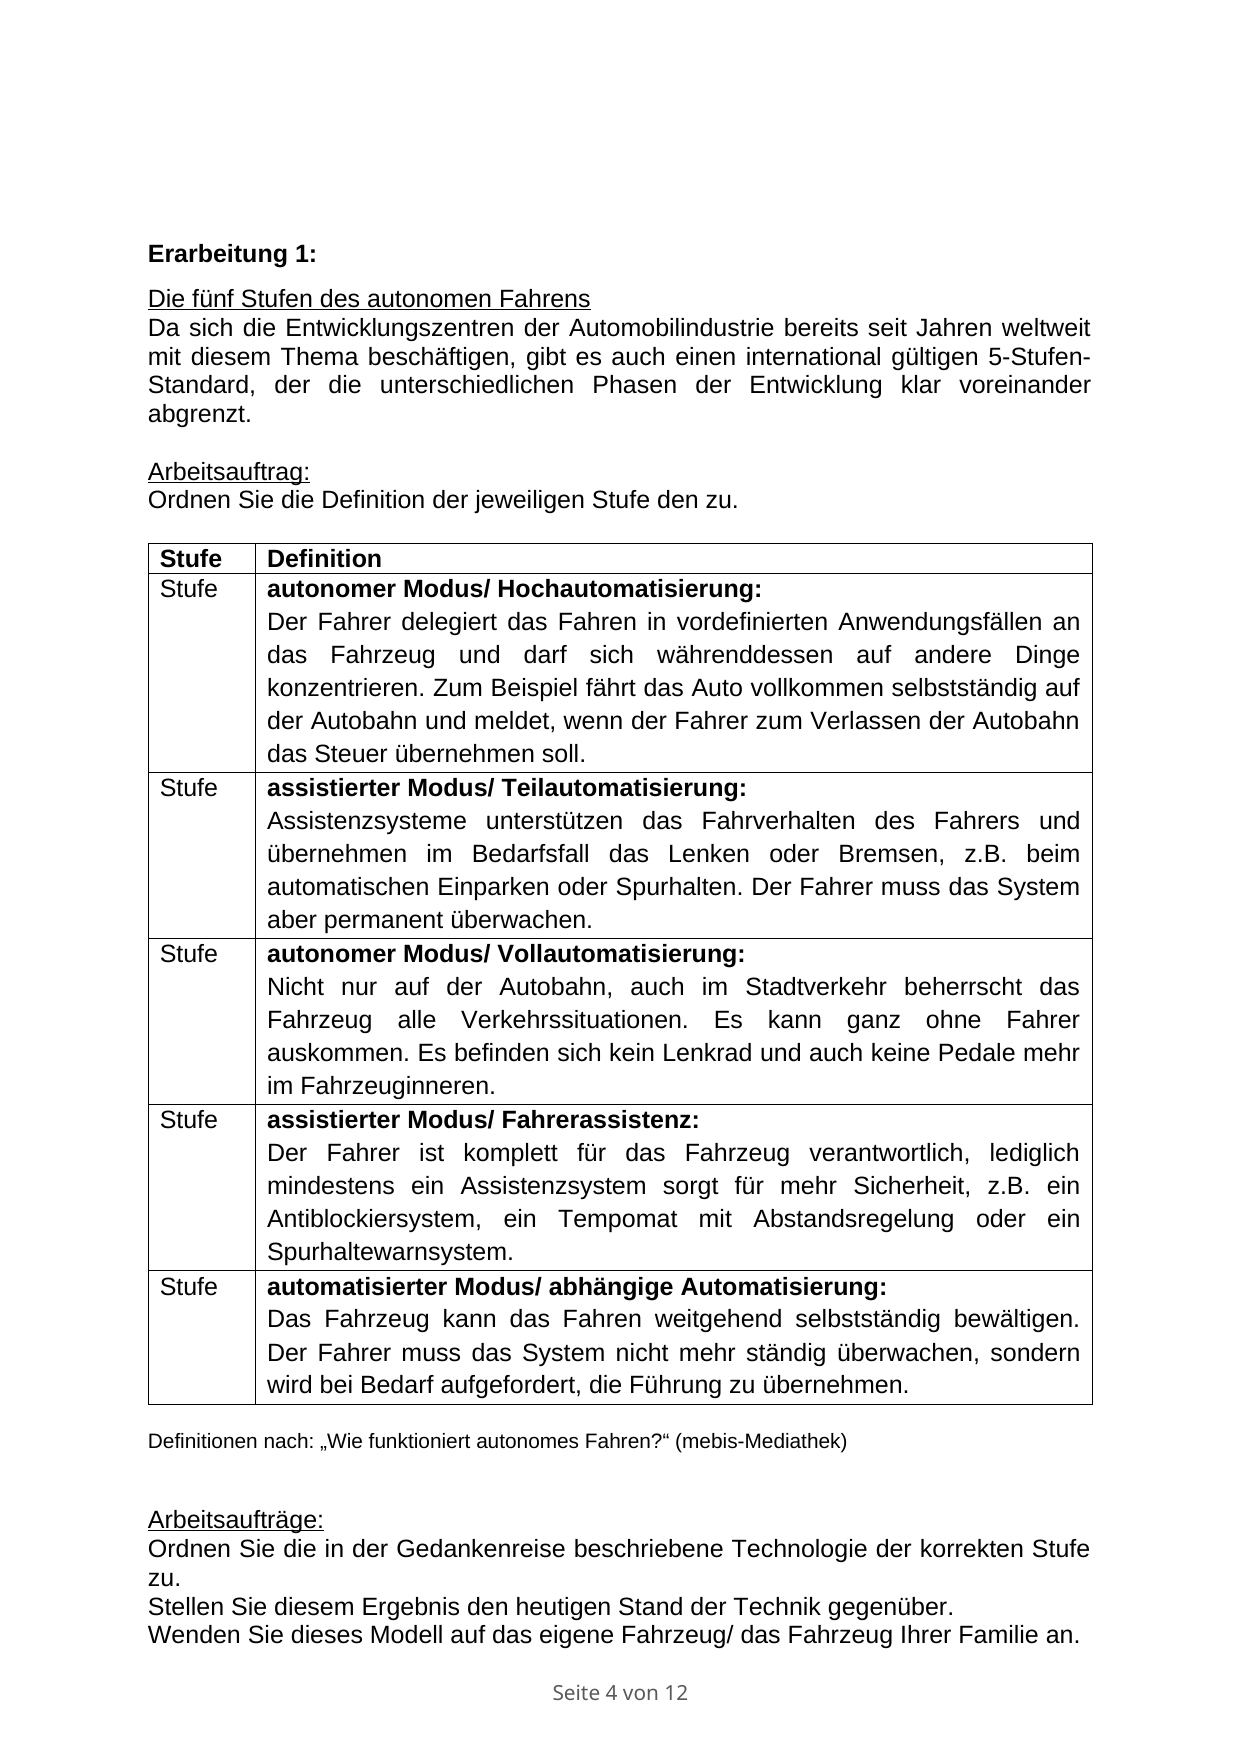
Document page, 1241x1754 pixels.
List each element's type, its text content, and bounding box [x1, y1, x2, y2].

text Definitionen nach: „Wie funktioniert autonomes Fahren?“ (mebis-Mediathek) [148, 1428, 1092, 1452]
table_cell Stufe [149, 773, 255, 938]
text Arbeitsaufträge: [148, 1505, 1092, 1534]
table_cell Stufe [149, 1271, 255, 1403]
table_header Definition [256, 544, 1092, 573]
table_cell Stufe [149, 939, 255, 1104]
table_cell Stufe [149, 1105, 255, 1270]
text Erarbeitung 1: [148, 239, 1092, 267]
text Stellen Sie diesem Ergebnis den heutigen Stand der Technik gegenüber. [148, 1591, 1092, 1620]
text Arbeitsauftrag: [148, 457, 1092, 486]
table_cell autonomer Modus/ Hochautomatisierung: Der Fahrer delegiert das Fahren in vordefinierten Anwendungsfällen an das Fahrzeug und darf sich währenddessen auf andere Dinge konzentrieren. Zum Beispiel fährt das Auto vollkommen selbstständig auf der Autobahn und meldet, wenn der Fahrer zum Verlassen der Autobahn das Steuer übernehmen soll. [256, 574, 1092, 772]
text Ordnen Sie die Definition der jeweiligen Stufe den zu. [148, 486, 1092, 514]
table_cell automatisierter Modus/ abhängige Automatisierung: Das Fahrzeug kann das Fahren weitgehend selbstständig bewältigen. Der Fahrer muss das System nicht mehr ständig überwachen, sondern wird bei Bedarf aufgefordert, die Führung zu übernehmen. [256, 1271, 1092, 1403]
text Ordnen Sie die in der Gedankenreise beschriebene Technologie der korrekten Stufe zu. [148, 1534, 1092, 1591]
text Die fünf Stufen des autonomen Fahrens [148, 284, 1092, 313]
table_cell autonomer Modus/ Vollautomatisierung: Nicht nur auf der Autobahn, auch im Stadtverkehr beherrscht das Fahrzeug alle Verkehrssituationen. Es kann ganz ohne Fahrer auskommen. Es befinden sich kein Lenkrad und auch keine Pedale mehr im Fahrzeuginneren. [256, 939, 1092, 1104]
table_cell Stufe [149, 574, 255, 772]
text Da sich die Entwicklungszentren der Automobilindustrie bereits seit Jahren weltweit mit diesem Thema beschäftigen, gibt es auch einen international gültigen 5-Stufen-Standard, der die unterschiedlichen Phasen der Entwicklung klar voreinander abgrenzt. [148, 313, 1092, 428]
table_cell assistierter Modus/ Fahrerassistenz: Der Fahrer ist komplett für das Fahrzeug verantwortlich, lediglich mindestens ein Assistenzsystem sorgt für mehr Sicherheit, z.B. ein Antiblockiersystem, ein Tempomat mit Abstandsregelung oder ein Spurhaltewarnsystem. [256, 1105, 1092, 1270]
table_header Stufe [149, 544, 255, 573]
table_cell assistierter Modus/ Teilautomatisierung: Assistenzsysteme unterstützen das Fahrverhalten des Fahrers und übernehmen im Bedarfsfall das Lenken oder Bremsen, z.B. beim automatischen Einparken oder Spurhalten. Der Fahrer muss das System aber permanent überwachen. [256, 773, 1092, 938]
text Wenden Sie dieses Modell auf das eigene Fahrzeug/ das Fahrzeug Ihrer Familie an. [148, 1620, 1092, 1649]
